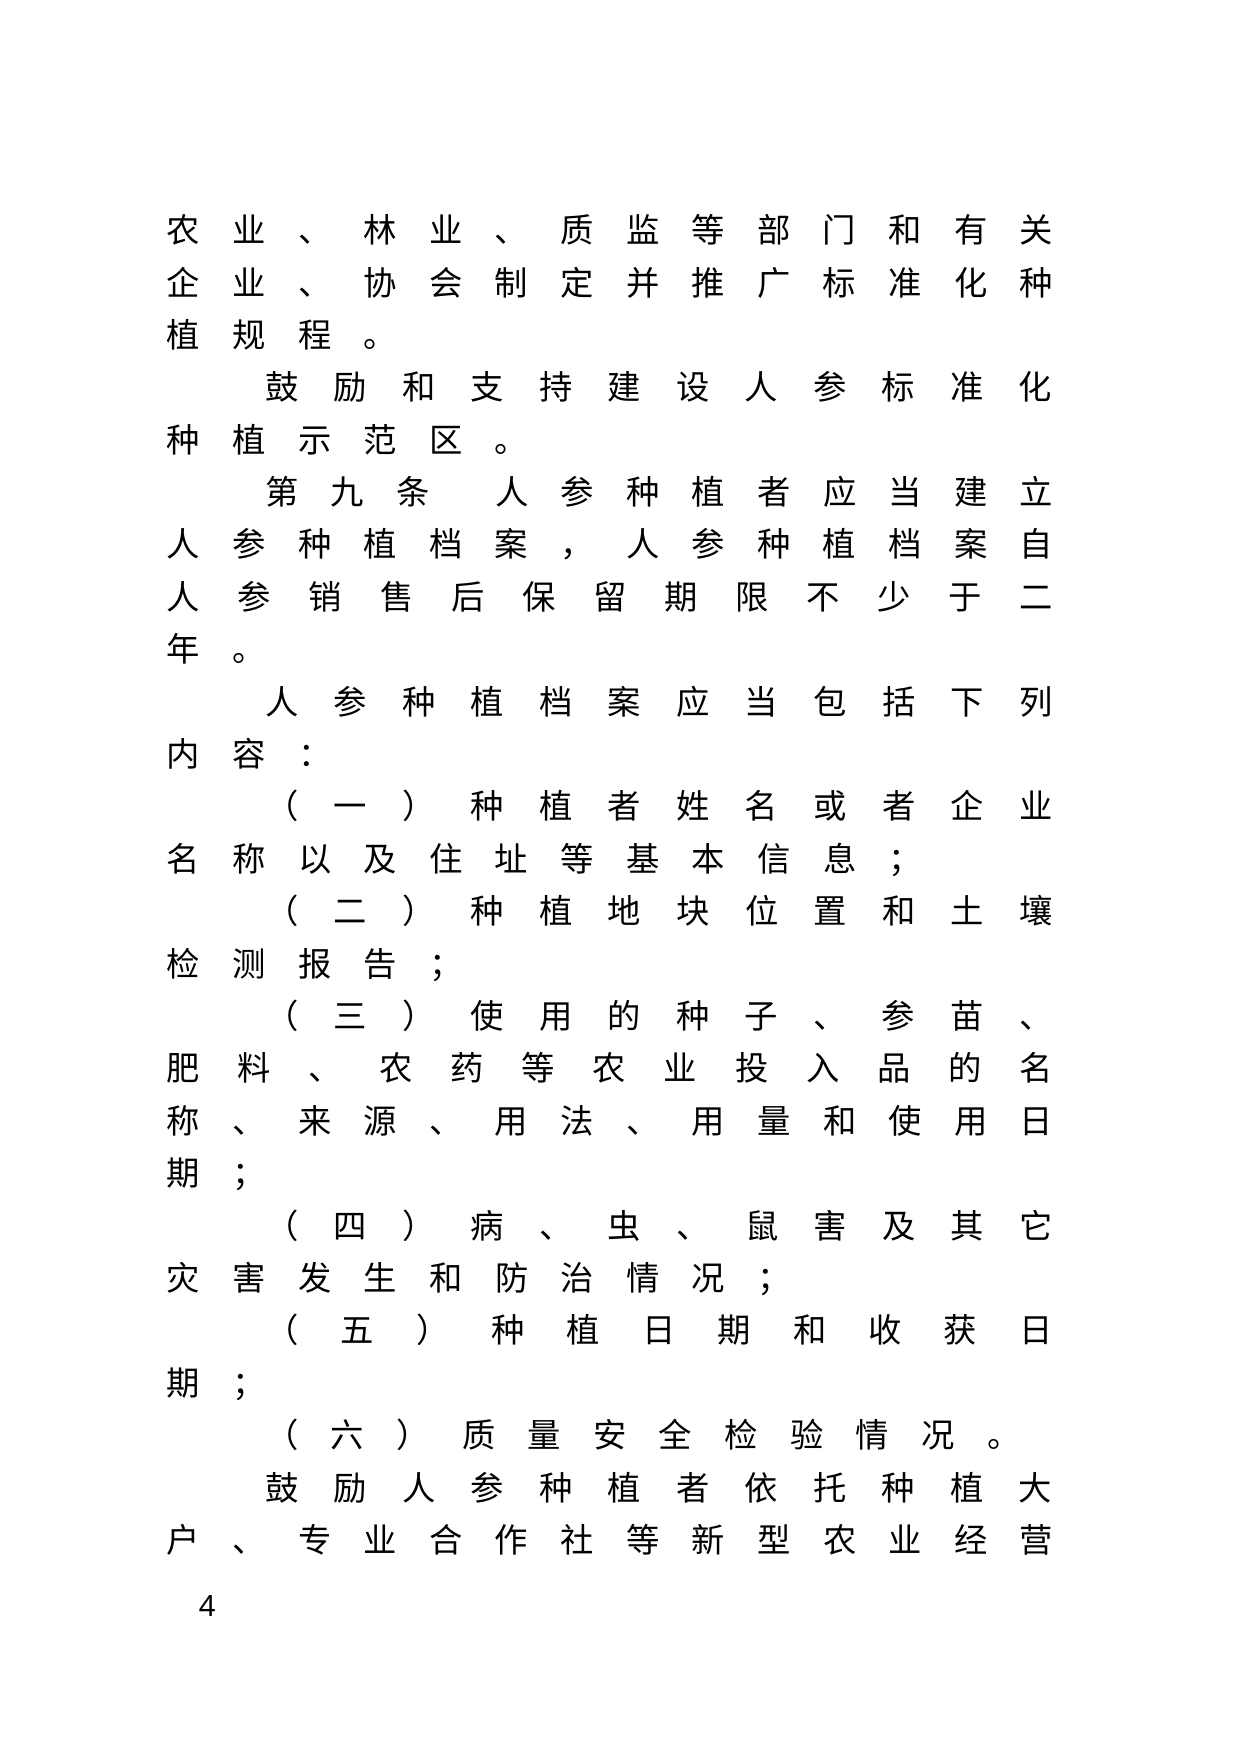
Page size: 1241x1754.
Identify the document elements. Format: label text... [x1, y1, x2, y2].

text （五）种植日期和收获日期； [167, 1302, 1085, 1407]
text （四）病、虫、鼠害及其它灾害发生和防治情况； [167, 1197, 1085, 1302]
text （一）种植者姓名或者企业名称以及住址等基本信息； [167, 778, 1085, 883]
text 人参种植档案应当包括下列内容： [167, 673, 1085, 778]
text 第九条 人参种植者应当建立人参种植档案，人参种植档案自人参销售后保留期限不少于二年。 [167, 464, 1085, 673]
text （二）种植地块位置和土壤检测报告； [167, 883, 1085, 988]
text （三）使用的种子、参苗、肥料、农药等农业投入品的名称、来源、用法、用量和使用日期； [167, 988, 1085, 1197]
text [167, 202, 1085, 359]
text 鼓励和支持建设人参标准化种植示范区。 [167, 359, 1085, 464]
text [167, 1459, 1085, 1564]
text （六）质量安全检验情况。 [167, 1407, 1085, 1459]
